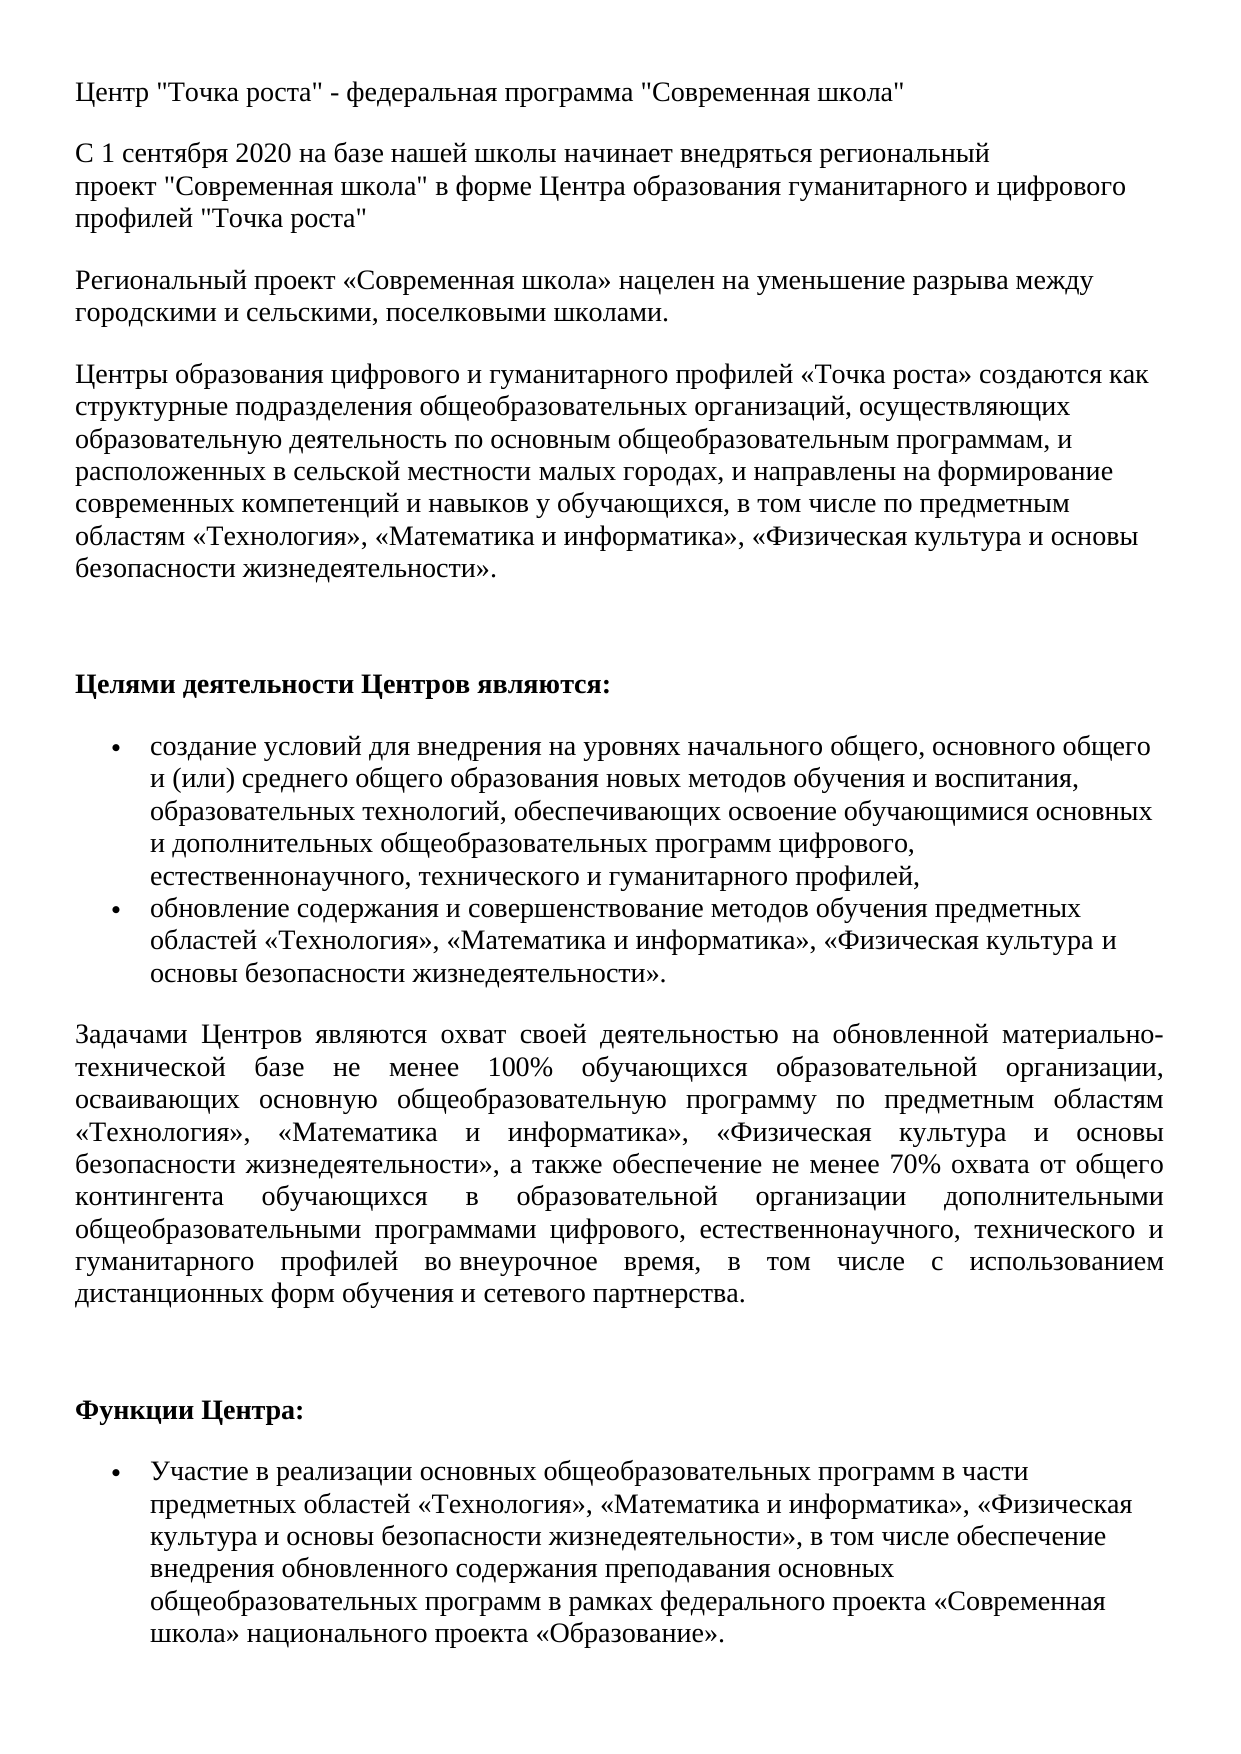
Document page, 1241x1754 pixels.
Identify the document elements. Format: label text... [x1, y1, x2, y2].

text Задачами Центров являются охват своей деятельностью на обновленной материально-технической базе не менее 100% обучающихся образовательной организации, осваивающих основную общеобразовательную программу по предметным областям «Технология», «Математика и информатика», «Физическая культура и основы безопасности жизнедеятельности», а также обеспечение не менее 70% охвата от общего контингента обучающихся в образовательной организации дополнительными общеобразовательными программами цифрового, естественнонаучного, технического и гуманитарного профилей во внеурочное время, в том числе с использованием дистанционных форм обучения и сетевого партнерства. [75, 1017, 1165, 1309]
text Центры образования цифрового и гуманитарного профилей «Точка роста» создаются как структурные подразделения общеобразовательных организаций, осуществляющих образовательную деятельность по основным общеобразовательным программам, и расположенных в сельской местности малых городах, и направлены на формирование современных компетенций и навыков у обучающихся, в том числе по предметным областям «Технология», «Математика и информатика», «Физическая культура и основы безопасности жизнедеятельности». [75, 357, 1165, 584]
text Функции Центра: [75, 1393, 1165, 1425]
text Центр "Точка роста" - федеральная программа "Современная школа" [75, 75, 1165, 107]
text С 1 сентября 2020 на базе нашей школы начинает внедряться региональный проект "Современная школа" в форме Центра образования гуманитарного и цифрового профилей "Точка роста" [75, 137, 1165, 234]
list создание условий для внедрения на уровнях начального общего, основного общего и (или) среднего общего образования новых методов обучения и воспитания, образовательных технологий, обеспечивающих освоение обучающимися основных и дополнительных общеобразовательных программ цифрового, естественнонаучного, технического и гуманитарного профилей, [112, 729, 1165, 891]
list Участие в реализации основных общеобразовательных программ в части предметных областей «Технология», «Математика и информатика», «Физическая культура и основы безопасности жизнедеятельности», в том числе обеспечение внедрения обновленного содержания преподавания основных общеобразовательных программ в рамках федерального проекта «Современная школа» национального проекта «Образование». [112, 1454, 1165, 1649]
text Региональный проект «Современная школа» нацелен на уменьшение разрыва между городскими и сельскими, поселковыми школами. [75, 263, 1165, 328]
text Целями деятельности Центров являются: [75, 667, 1165, 700]
list обновление содержания и совершенствование методов обучения предметных областей «Технология», «Математика и информатика», «Физическая культура и основы безопасности жизнедеятельности». [112, 891, 1165, 988]
